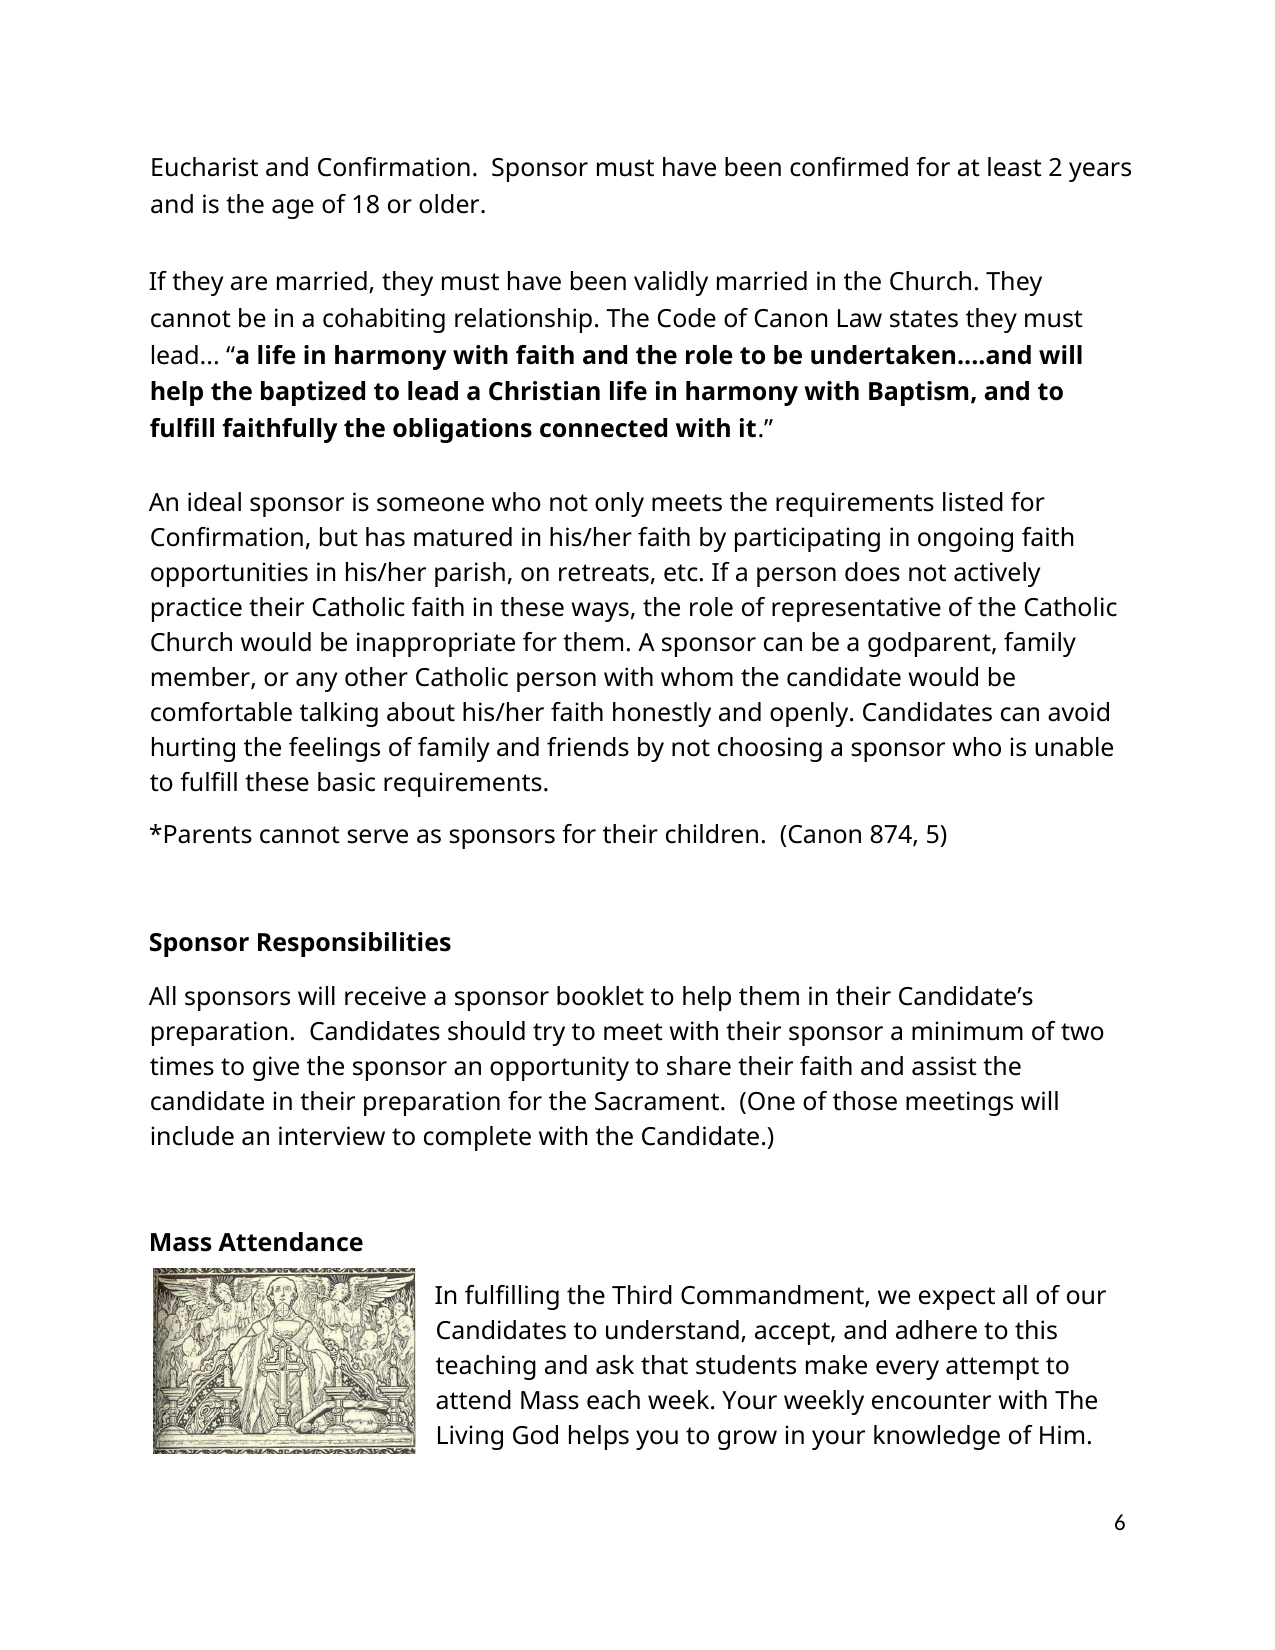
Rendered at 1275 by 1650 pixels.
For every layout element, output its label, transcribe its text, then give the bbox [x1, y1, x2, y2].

text An ideal sponsor is someone who not only meets the requirements listed for Confirmation, but has matured in his/her faith by participating in ongoing faith opportunities in his/her parish, on retreats, etc. If a person does not actively practice their Catholic faith in these ways, the role of representative of the Catholic Church would be inappropriate for them. A sponsor can be a godparent, family member, or any other Catholic person with whom the candidate would be comfortable talking about his/her faith honestly and openly. Candidates can avoid hurting the feelings of family and friends by not choosing a sponsor who is unable to fulfill these basic requirements. [148, 484, 1126, 798]
text If they are married, they must have been validly married in the Church. They cannot be in a cohabiting relationship. The Code of Canon Law states they must lead... “a life in harmony with faith and the role to be undertaken....and will help the baptized to lead a Christian life in harmony with Baptism, and to fulfill faithfully the obligations connected with it.” [148, 264, 1127, 445]
subtitle Sponsor Responsibilities [148, 925, 1127, 959]
text In fulfilling the Third Commandment, we expect all of our Candidates to understand, accept, and adhere to this teaching and ask that students make every attempt to attend Mass each week. Your weekly encounter with The Living God helps you to grow in your knowledge of Him. [416, 1278, 1126, 1452]
subtitle Mass Attendance [148, 1224, 1127, 1258]
text *Parents cannot serve as sponsors for their children. (Canon 874, 5) [148, 817, 1126, 851]
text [150, 150, 1174, 221]
text All sponsors will receive a sponsor booklet to help them in their Candidate’s preparation. Candidates should try to meet with their sponsor a minimum of two times to give the sponsor an opportunity to share their faith and assist the candidate in their preparation for the Sacrament. (One of those meetings will include an interview to complete with the Candidate.) [148, 978, 1126, 1153]
picture [153, 1268, 416, 1454]
